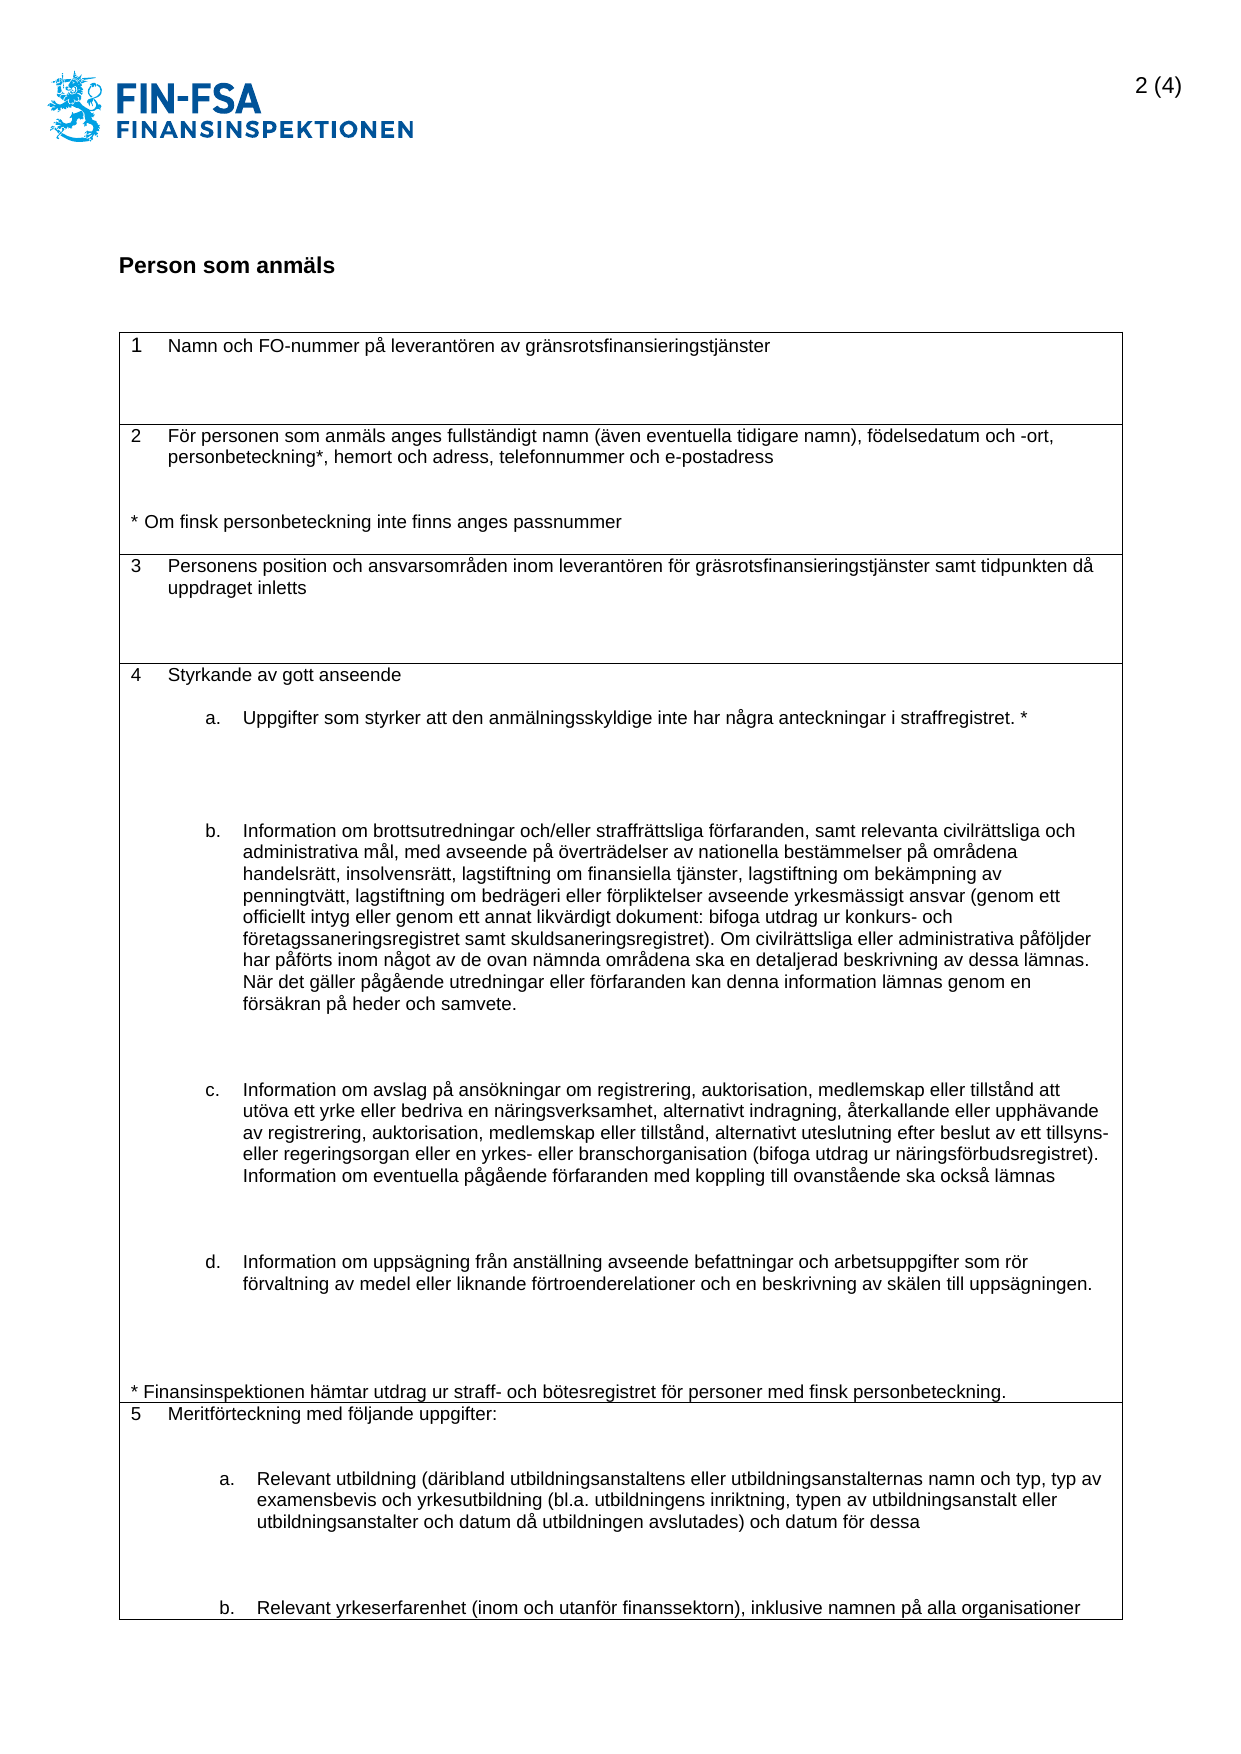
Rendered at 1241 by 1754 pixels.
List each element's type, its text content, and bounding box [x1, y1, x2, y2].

table_cell Personens position och ansvarsområden inom leverantören för gräsrotsfinansieringstjänster samt tidpunkten då uppdraget inletts [120, 555, 1122, 663]
table_header Namn och FO-nummer på leverantören av gränsrotsfinansieringstjänster [120, 333, 1122, 424]
text Person som anmäls [119, 252, 1122, 278]
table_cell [120, 1403, 1122, 1619]
table_cell Styrkande av gott anseende Uppgifter som styrker att den anmälningsskyldige inte har några anteckningar i straffregistret. * Information om brottsutredningar och/eller straffrättsliga förfaranden, samt relevanta civilrättsliga och administrativa mål, med avseende på överträdelser av nationella bestämmelser på områdena handelsrätt, insolvensrätt, lagstiftning om finansiella tjänster, lagstiftning om bekämpning av penningtvätt, lagstiftning om bedrägeri eller förpliktelser avseende yrkesmässigt ansvar (genom ett officiellt intyg eller genom ett annat likvärdigt dokument: bifoga utdrag ur konkurs- och företagssaneringsregistret samt skuldsaneringsregistret). Om civilrättsliga eller administrativa påföljder har påförts inom något av de ovan nämnda områdena ska en detaljerad beskrivning av dessa lämnas. När det gäller pågående utredningar eller förfaranden kan denna information lämnas genom en försäkran på heder och samvete. Information om avslag på ansökningar om registrering, auktorisation, medlemskap eller tillstånd att utöva ett yrke eller bedriva en näringsverksamhet, alternativt indragning, återkallande eller upphävande av registrering, auktorisation, medlemskap eller tillstånd, alternativt uteslutning efter beslut av ett tillsyns- eller regeringsorgan eller en yrkes- eller branschorganisation (bifoga utdrag ur näringsförbudsregistret). Information om eventuella pågående förfaranden med koppling till ovanstående ska också lämnas Information om uppsägning från anställning avseende befattningar och arbetsuppgifter som rör förvaltning av medel eller liknande förtroenderelationer och en beskrivning av skälen till uppsägningen. * Finansinspektionen hämtar utdrag ur straff- och bötesregistret för personer med finsk personbeteckning. [120, 664, 1122, 1402]
table_cell För personen som anmäls anges fullständigt namn (även eventuella tidigare namn), födelsedatum och -ort, personbeteckning*, hemort och adress, telefonnummer och e-postadress * Om finsk personbeteckning inte finns anges passnummer [120, 425, 1122, 554]
